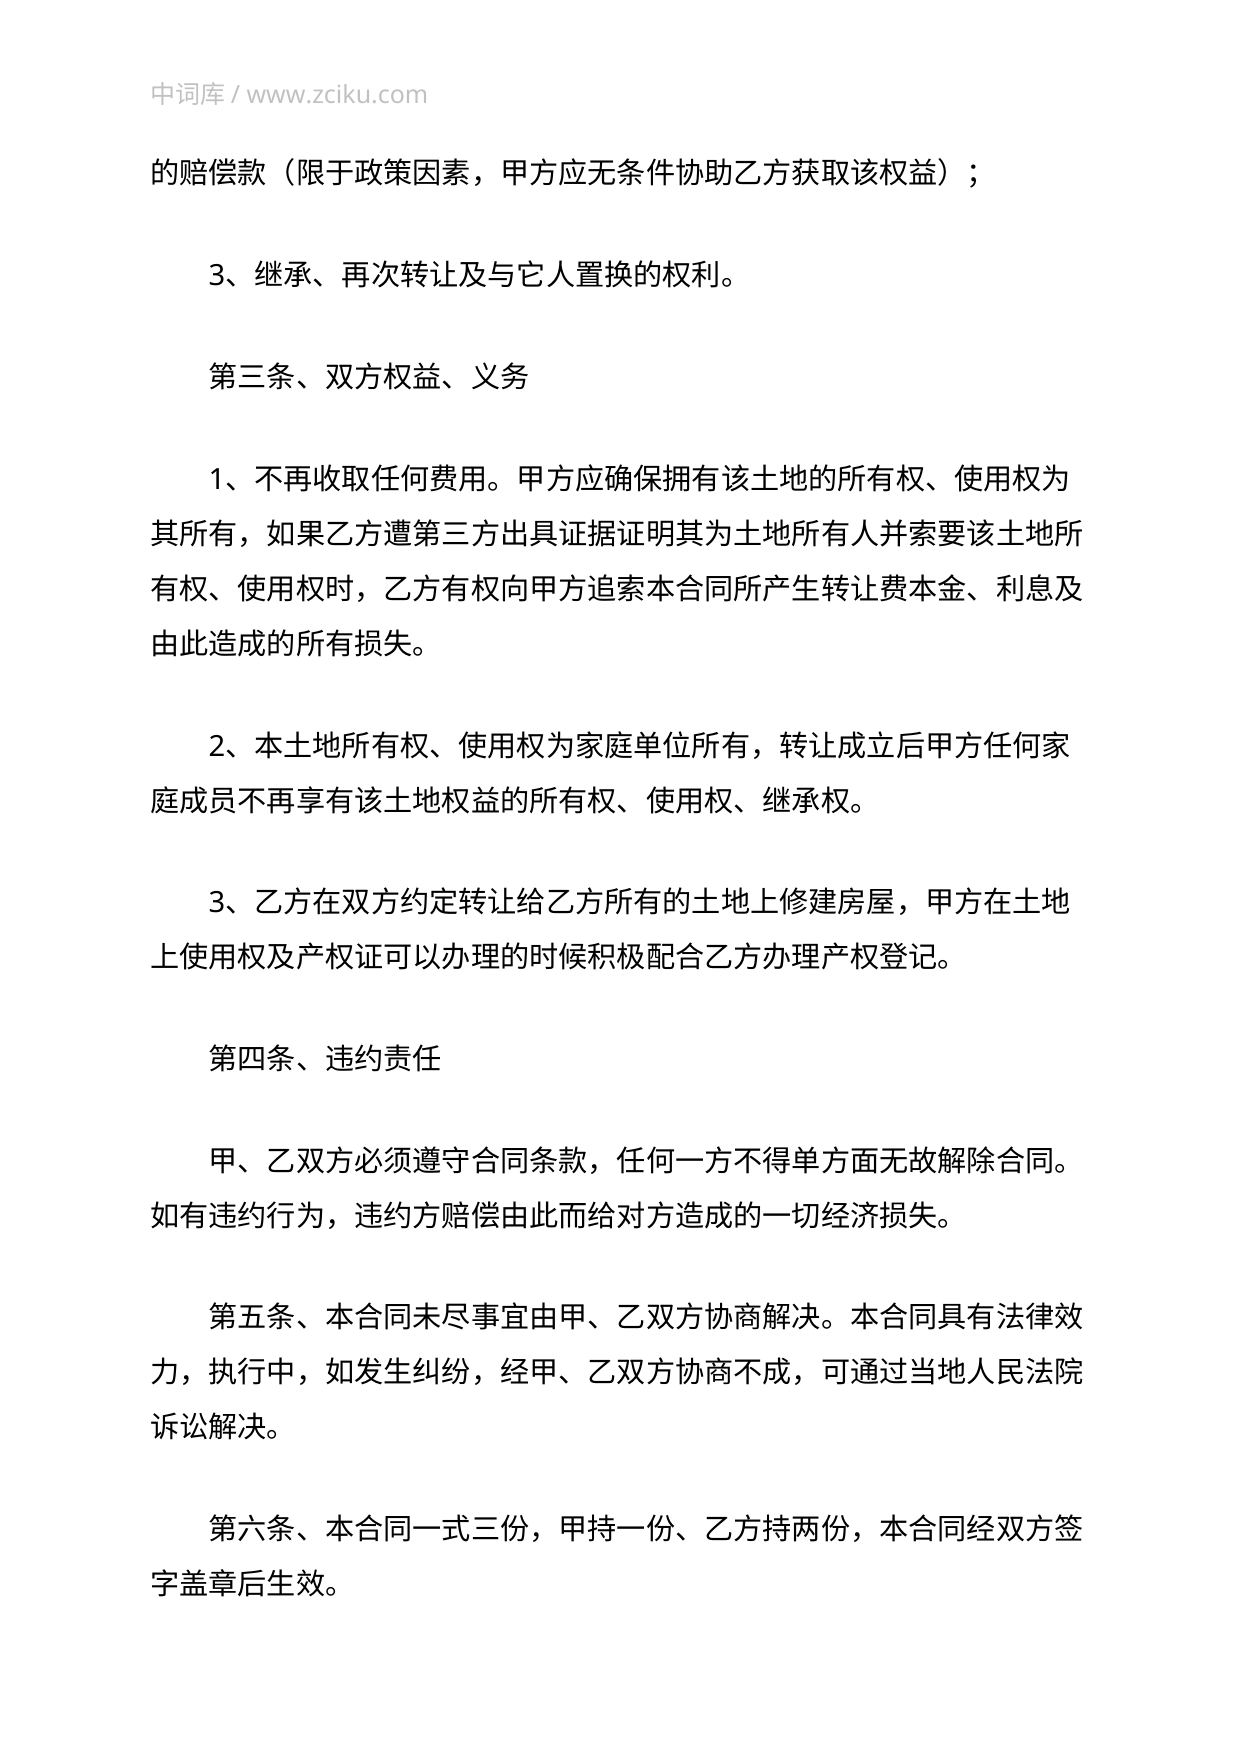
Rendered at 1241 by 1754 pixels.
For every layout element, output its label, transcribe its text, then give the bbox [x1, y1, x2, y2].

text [150, 150, 1090, 192]
text 甲、乙双方必须遵守合同条款，任何一方不得单方面无故解除合同。如有违约行为，违约方赔偿由此而给对方造成的一切经济损失。 [150, 1137, 1090, 1234]
text 第五条、本合同未尽事宜由甲、乙双方协商解决。本合同具有法律效力，执行中，如发生纠纷，经甲、乙双方协商不成，可通过当地人民法院诉讼解决。 [150, 1294, 1090, 1446]
text 1、不再收取任何费用。甲方应确保拥有该土地的所有权、使用权为其所有，如果乙方遭第三方出具证据证明其为土地所有人并索要该土地所有权、使用权时，乙方有权向甲方追索本合同所产生转让费本金、利息及由此造成的所有损失。 [150, 456, 1090, 663]
text 2、本土地所有权、使用权为家庭单位所有，转让成立后甲方任何家庭成员不再享有该土地权益的所有权、使用权、继承权。 [150, 722, 1090, 819]
text 第三条、双方权益、义务 [150, 354, 1090, 396]
text 3、乙方在双方约定转让给乙方所有的土地上修建房屋，甲方在土地上使用权及产权证可以办理的时候积极配合乙方办理产权登记。 [150, 879, 1090, 976]
text 第六条、本合同一式三份，甲持一份、乙方持两份，本合同经双方签字盖章后生效。 [150, 1506, 1090, 1603]
text 3、继承、再次转让及与它人置换的权利。 [150, 252, 1090, 294]
text 第四条、违约责任 [150, 1036, 1090, 1078]
